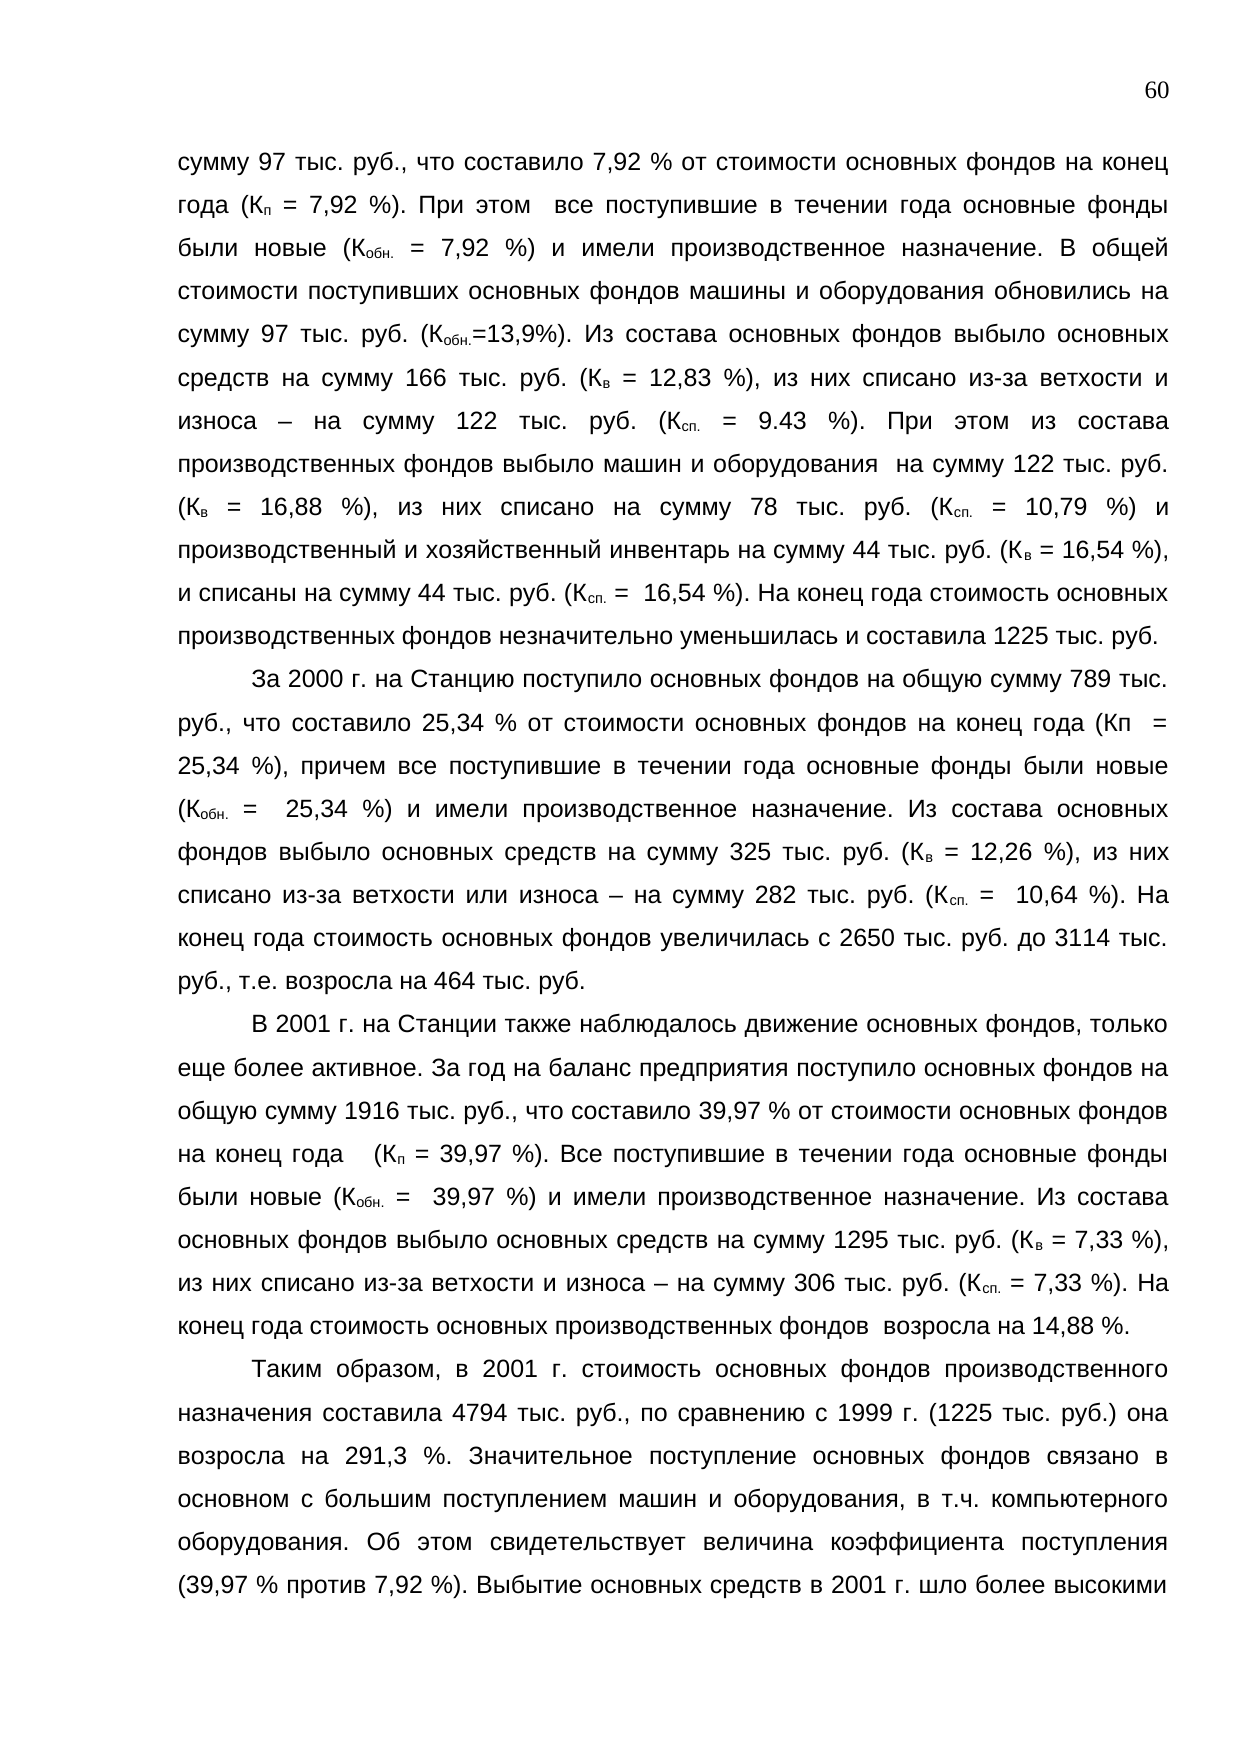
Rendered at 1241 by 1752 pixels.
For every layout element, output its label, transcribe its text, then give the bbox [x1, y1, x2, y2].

text За . на Станцию поступило основных фондов на общую сумму 789 тыс. руб., что составило 25,34 % от стоимости основных фондов на конец года (Кп = 25,34 %), причем все поступившие в течении года основные фонды были новые (Кобн. = 25,34 %) и имели производственное назначение. Из состава основных фондов выбыло основных средств на сумму 325 тыс. руб. (Кв = 12,26 %), из них списано из-за ветхости или износа – на сумму 282 тыс. руб. (Ксп. = 10,64 %). На конец года стоимость основных фондов увеличилась с 2650 тыс. руб. до 3114 тыс. руб., т.е. возросла на 464 тыс. руб. [177, 664, 1169, 995]
text В . на Станции также наблюдалось движение основных фондов, только еще более активное. За год на баланс предприятия поступило основных фондов на общую сумму 1916 тыс. руб., что составило 39,97 % от стоимости основных фондов на конец года (Кп = 39,97 %). Все поступившие в течении года основные фонды были новые (Кобн. = 39,97 %) и имели производственное назначение. Из состава основных фондов выбыло основных средств на сумму 1295 тыс. руб. (Кв = 7,33 %), из них списано из-за ветхости и износа – на сумму 306 тыс. руб. (Ксп. = 7,33 %). На конец года стоимость основных производственных фондов возросла на 14,88 %. [177, 1009, 1169, 1340]
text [177, 1354, 1169, 1599]
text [177, 118, 1169, 650]
